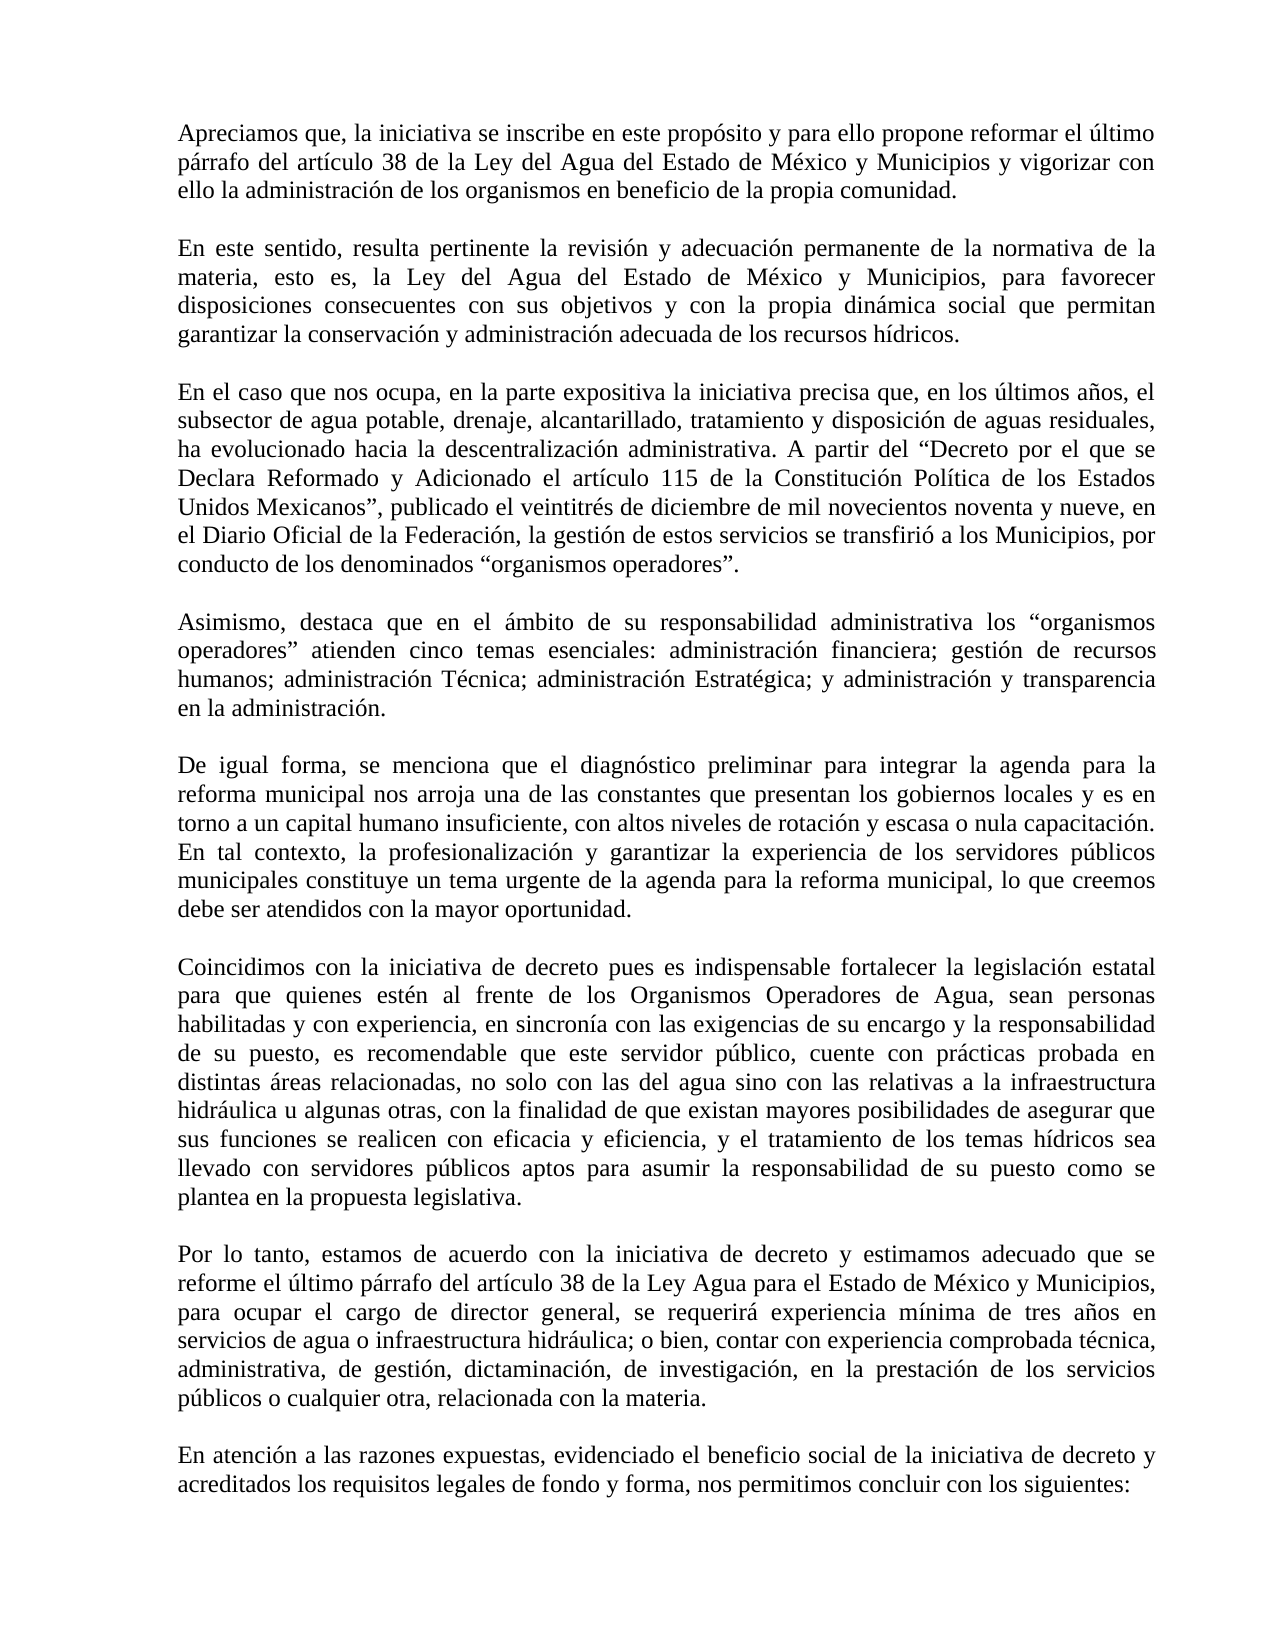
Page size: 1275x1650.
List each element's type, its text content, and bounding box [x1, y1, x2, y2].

text En atención a las razones expuestas, evidenciado el beneficio social de la iniciativa de decreto y acreditados los requisitos legales de fondo y forma, nos permitimos concluir con los siguientes: [177, 1441, 1157, 1498]
text Asimismo, destaca que en el ámbito de su responsabilidad administrativa los “organismos operadores” atienden cinco temas esenciales: administración financiera; gestión de recursos humanos; administración Técnica; administración Estratégica; y administración y transparencia en la administración. [177, 607, 1157, 722]
text Coincidimos con la iniciativa de decreto pues es indispensable fortalecer la legislación estatal para que quienes estén al frente de los Organismos Operadores de Agua, sean personas habilitadas y con experiencia, en sincronía con las exigencias de su encargo y la responsabilidad de su puesto, es recomendable que este servidor público, cuente con prácticas probada en distintas áreas relacionadas, no solo con las del agua sino con las relativas a la infraestructura hidráulica u algunas otras, con la finalidad de que existan mayores posibilidades de asegurar que sus funciones se realicen con eficacia y eficiencia, y el tratamiento de los temas hídricos sea llevado con servidores públicos aptos para asumir la responsabilidad de su puesto como se plantea en la propuesta legislativa. [177, 952, 1157, 1211]
text Apreciamos que, la iniciativa se inscribe en este propósito y para ello propone reformar el último párrafo del artículo 38 de la Ley del Agua del Estado de México y Municipios y vigorizar con ello la administración de los organismos en beneficio de la propia comunidad. [177, 118, 1157, 204]
text En este sentido, resulta pertinente la revisión y adecuación permanente de la normativa de la materia, esto es, la Ley del Agua del Estado de México y Municipios, para favorecer disposiciones consecuentes con sus objetivos y con la propia dinámica social que permitan garantizar la conservación y administración adecuada de los recursos hídricos. [177, 233, 1157, 348]
text Por lo tanto, estamos de acuerdo con la iniciativa de decreto y estimamos adecuado que se reforme el último párrafo del artículo 38 de la Ley Agua para el Estado de México y Municipios, para ocupar el cargo de director general, se requerirá experiencia mínima de tres años en servicios de agua o infraestructura hidráulica; o bien, contar con experiencia comprobada técnica, administrativa, de gestión, dictaminación, de investigación, en la prestación de los servicios públicos o cualquier otra, relacionada con la materia. [177, 1239, 1157, 1412]
text En el caso que nos ocupa, en la parte expositiva la iniciativa precisa que, en los últimos años, el subsector de agua potable, drenaje, alcantarillado, tratamiento y disposición de aguas residuales, ha evolucionado hacia la descentralización administrativa. A partir del “Decreto por el que se Declara Reformado y Adicionado el artículo 115 de la Constitución Política de los Estados Unidos Mexicanos”, publicado el veintitrés de diciembre de mil novecientos noventa y nueve, en el Diario Oficial de la Federación, la gestión de estos servicios se transfirió a los Municipios, por conducto de los denominados “organismos operadores”. [177, 377, 1157, 578]
text De igual forma, se menciona que el diagnóstico preliminar para integrar la agenda para la reforma municipal nos arroja una de las constantes que presentan los gobiernos locales y es en torno a un capital humano insuficiente, con altos niveles de rotación y escasa o nula capacitación. En tal contexto, la profesionalización y garantizar la experiencia de los servidores públicos municipales constituye un tema urgente de la agenda para la reforma municipal, lo que creemos debe ser atendidos con la mayor oportunidad. [177, 751, 1157, 923]
